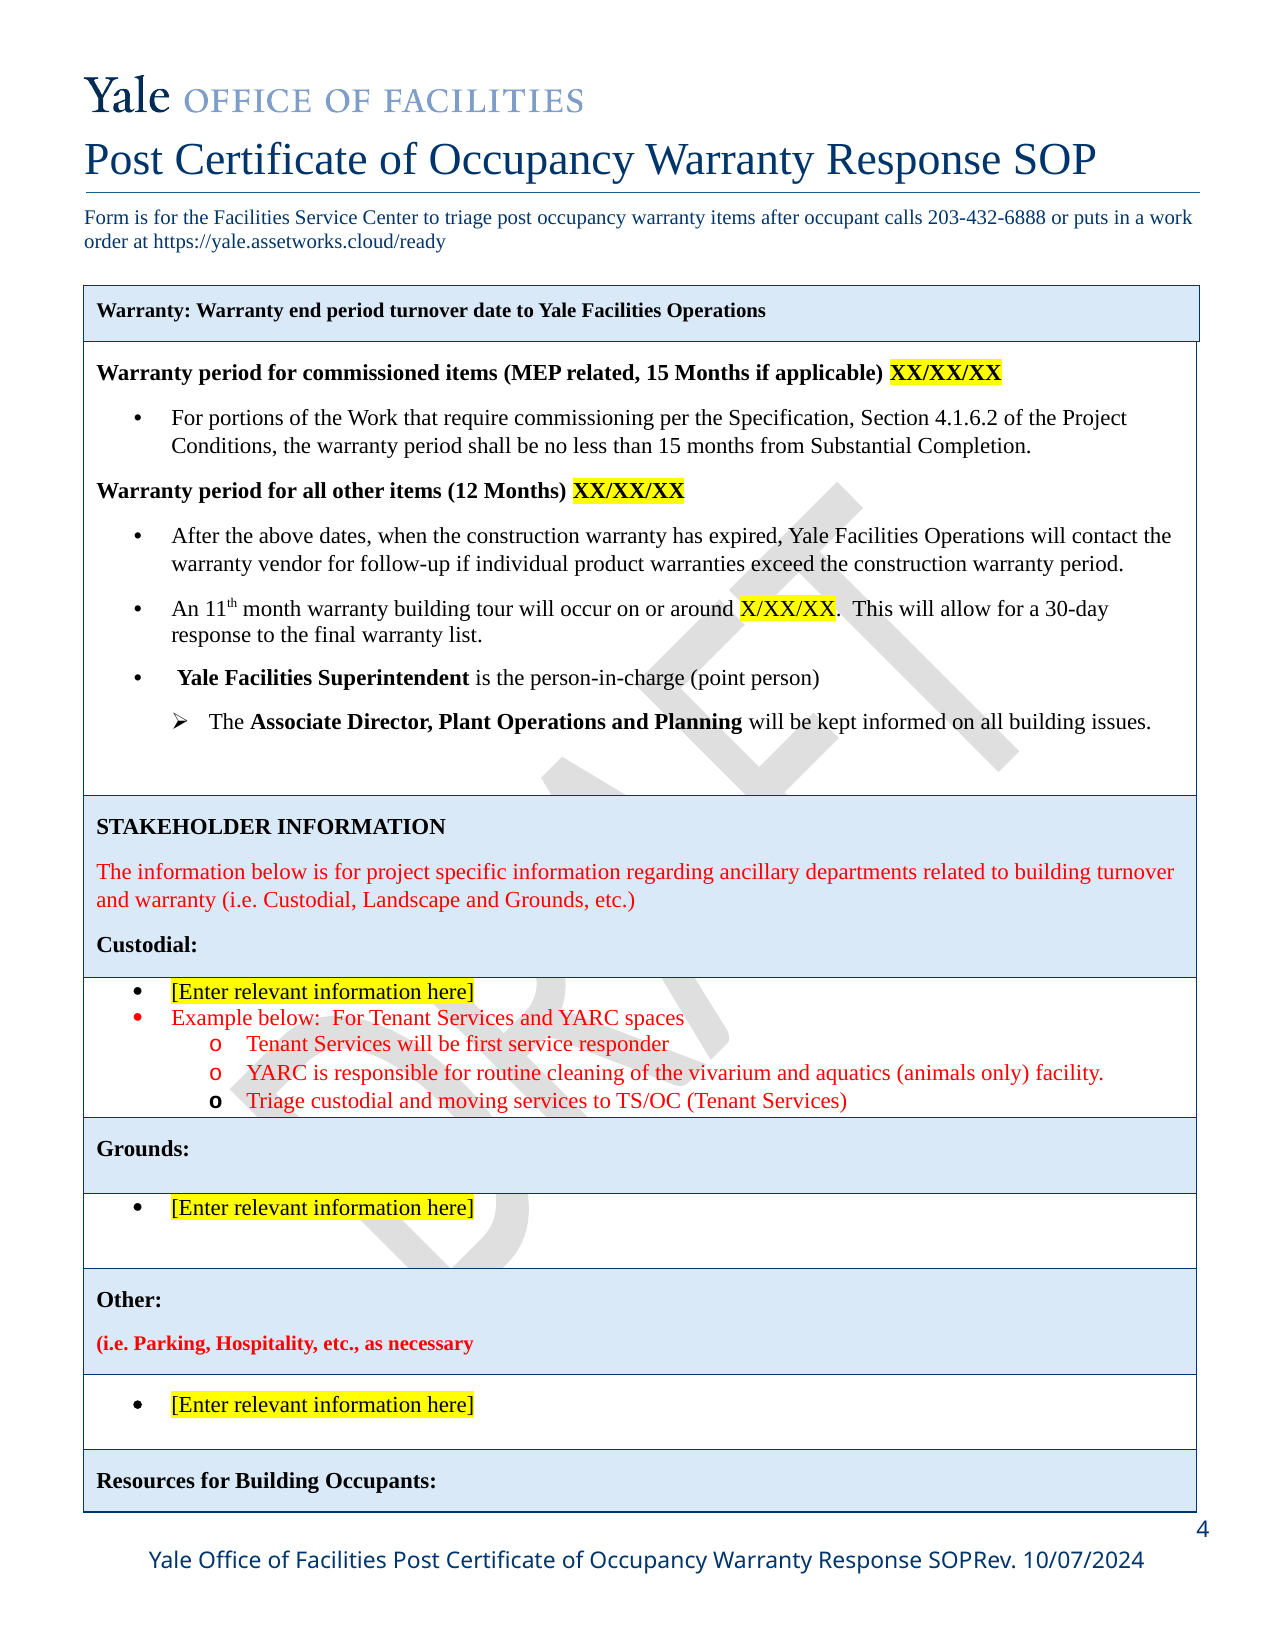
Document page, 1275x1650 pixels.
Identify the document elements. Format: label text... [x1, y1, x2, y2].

table_cell [Enter relevant information here] [84, 1375, 1196, 1449]
picture [83, 75, 583, 113]
table_cell Grounds: [84, 1118, 1196, 1193]
table_cell Warranty: Warranty end period turnover date to Yale Facilities Operations [84, 286, 1199, 341]
table_cell Other: (i.e. Parking, Hospitality, etc., as necessary [84, 1269, 1196, 1374]
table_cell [84, 1450, 1196, 1511]
table_cell Warranty period for commissioned items (MEP related, 15 Months if applicable) XX/XX/XX For portions of the Work that require commissioning per the Specification, Section 4.1.6.2 of the Project Conditions, the warranty period shall be no less than 15 months from Substantial Completion. Warranty period for all other items (12 Months) XX/XX/XX After the above dates, when the construction warranty has expired, Yale Facilities Operations will contact the warranty vendor for follow-up if individual product warranties exceed the construction warranty period. An 11th month warranty building tour will occur on or around X/XX/XX. This will allow for a 30-day response to the final warranty list. Yale Facilities Superintendent is the person-in-charge (point person) The Associate Director, Plant Operations and Planning will be kept informed on all building issues. [84, 342, 1196, 795]
table_cell [Enter relevant information here] [84, 1194, 1196, 1268]
table_cell STAKEHOLDER INFORMATION The information below is for project specific information regarding ancillary departments related to building turnover and warranty (i.e. Custodial, Landscape and Grounds, etc.) Custodial: [84, 796, 1196, 977]
table_cell [Enter relevant information here] Example below: For Tenant Services and YARC spaces Tenant Services will be first service responder YARC is responsible for routine cleaning of the vivarium and aquatics (animals only) facility. Triage custodial and moving services to TS/OC (Tenant Services) [84, 978, 1196, 1117]
